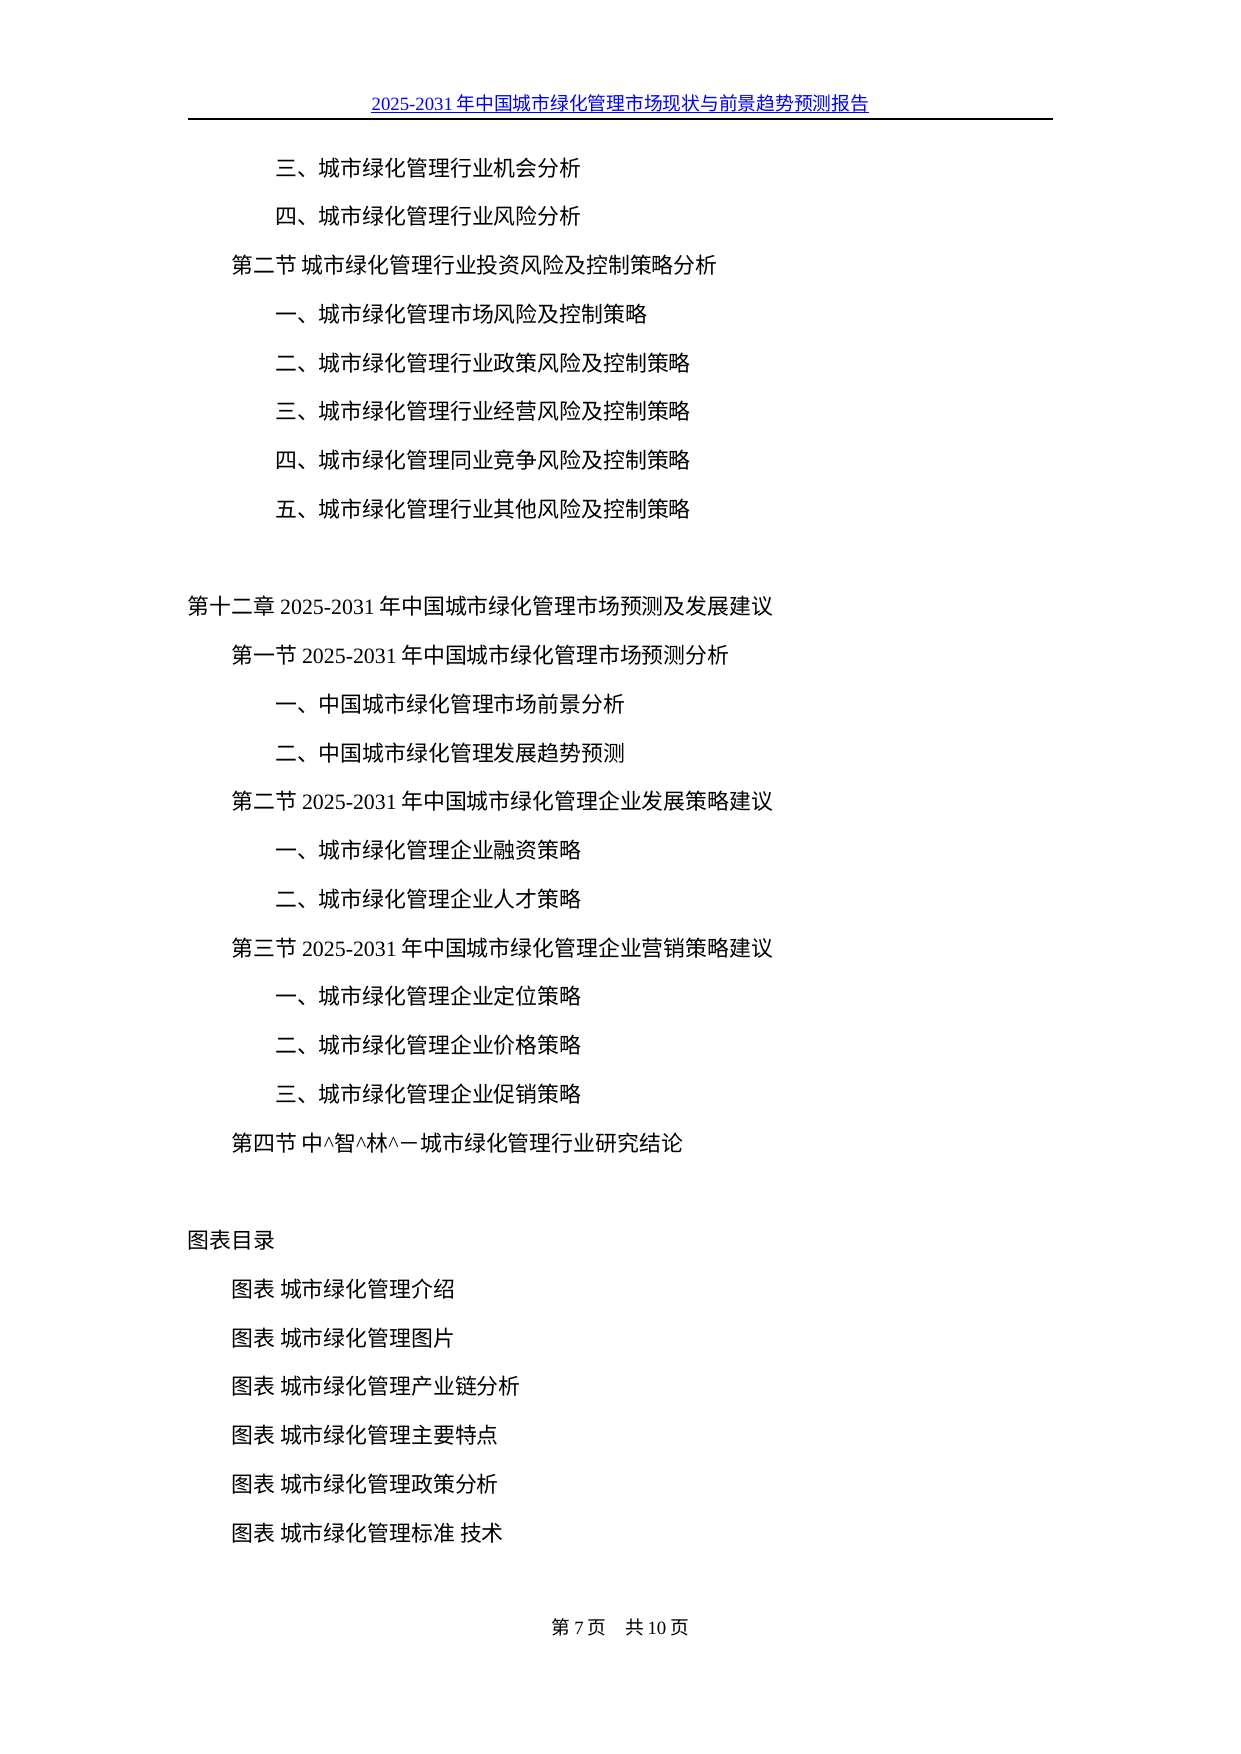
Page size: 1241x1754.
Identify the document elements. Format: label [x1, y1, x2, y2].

text [187, 150, 1053, 1548]
